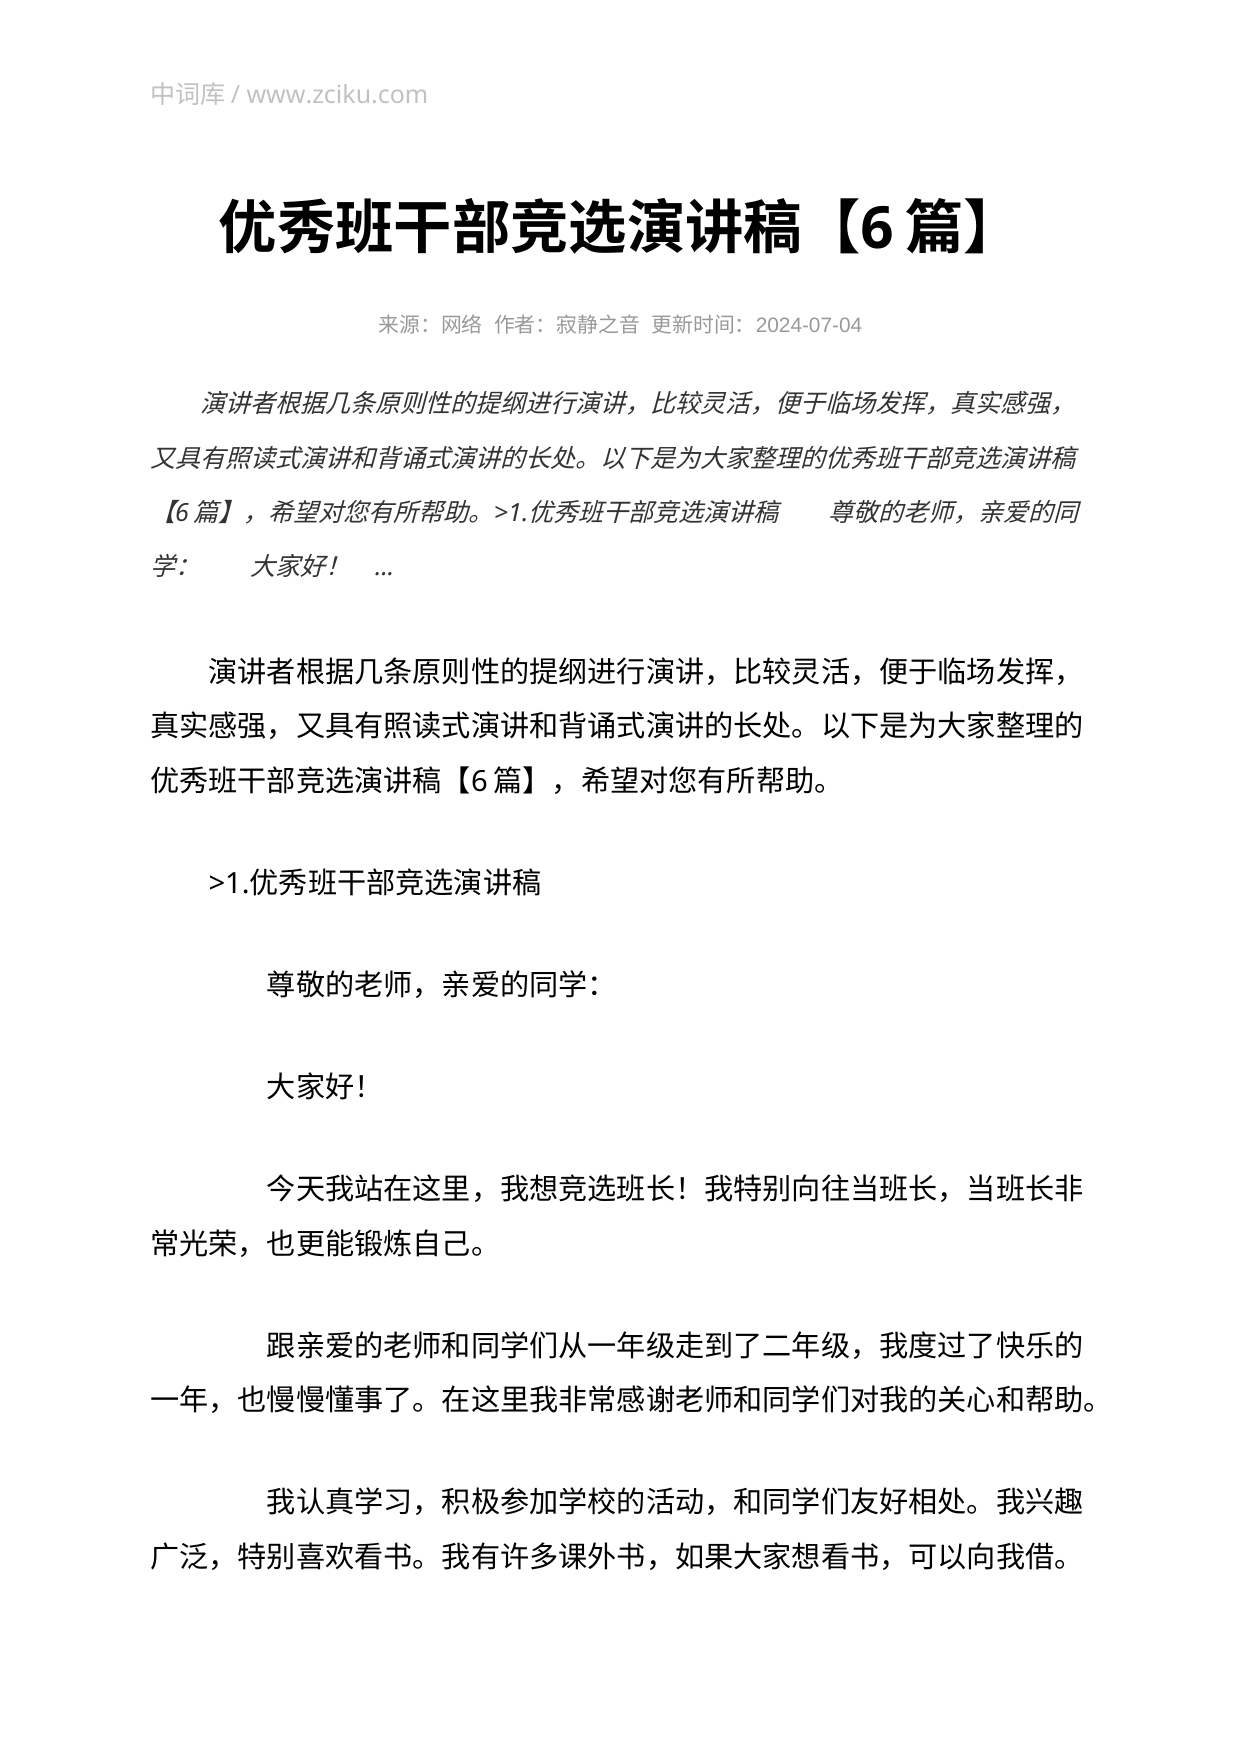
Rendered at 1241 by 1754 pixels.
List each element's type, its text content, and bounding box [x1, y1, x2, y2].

subtitle 优秀班干部竞选演讲稿【6篇】 [150, 181, 1090, 266]
text 演讲者根据几条原则性的提纲进行演讲，比较灵活，便于临场发挥，真实感强，又具有照读式演讲和背诵式演讲的长处。以下是为大家整理的优秀班干部竞选演讲稿【6篇】，希望对您有所帮助。>1.优秀班干部竞选演讲稿 尊敬的老师，亲爱的同学： 大家好！ ... [150, 384, 1090, 583]
text 今天我站在这里，我想竞选班长！我特别向往当班长，当班长非常光荣，也更能锻炼自己。 [150, 1165, 1090, 1263]
text 跟亲爱的老师和同学们从一年级走到了二年级，我度过了快乐的一年，也慢慢懂事了。在这里我非常感谢老师和同学们对我的关心和帮助。 [150, 1322, 1090, 1419]
text 我认真学习，积极参加学校的活动，和同学们友好相处。我兴趣广泛，特别喜欢看书。我有许多课外书，如果大家想看书，可以向我借。 [150, 1479, 1090, 1576]
text 演讲者根据几条原则性的提纲进行演讲，比较灵活，便于临场发挥，真实感强，又具有照读式演讲和背诵式演讲的长处。以下是为大家整理的优秀班干部竞选演讲稿【6篇】，希望对您有所帮助。 [150, 648, 1090, 800]
text 来源：网络 作者：寂静之音 更新时间：2024-07-04 [150, 313, 1090, 337]
text 尊敬的老师，亲爱的同学： [150, 962, 1090, 1004]
text >1.优秀班干部竞选演讲稿 [150, 860, 1090, 902]
text 大家好！ [150, 1064, 1090, 1106]
